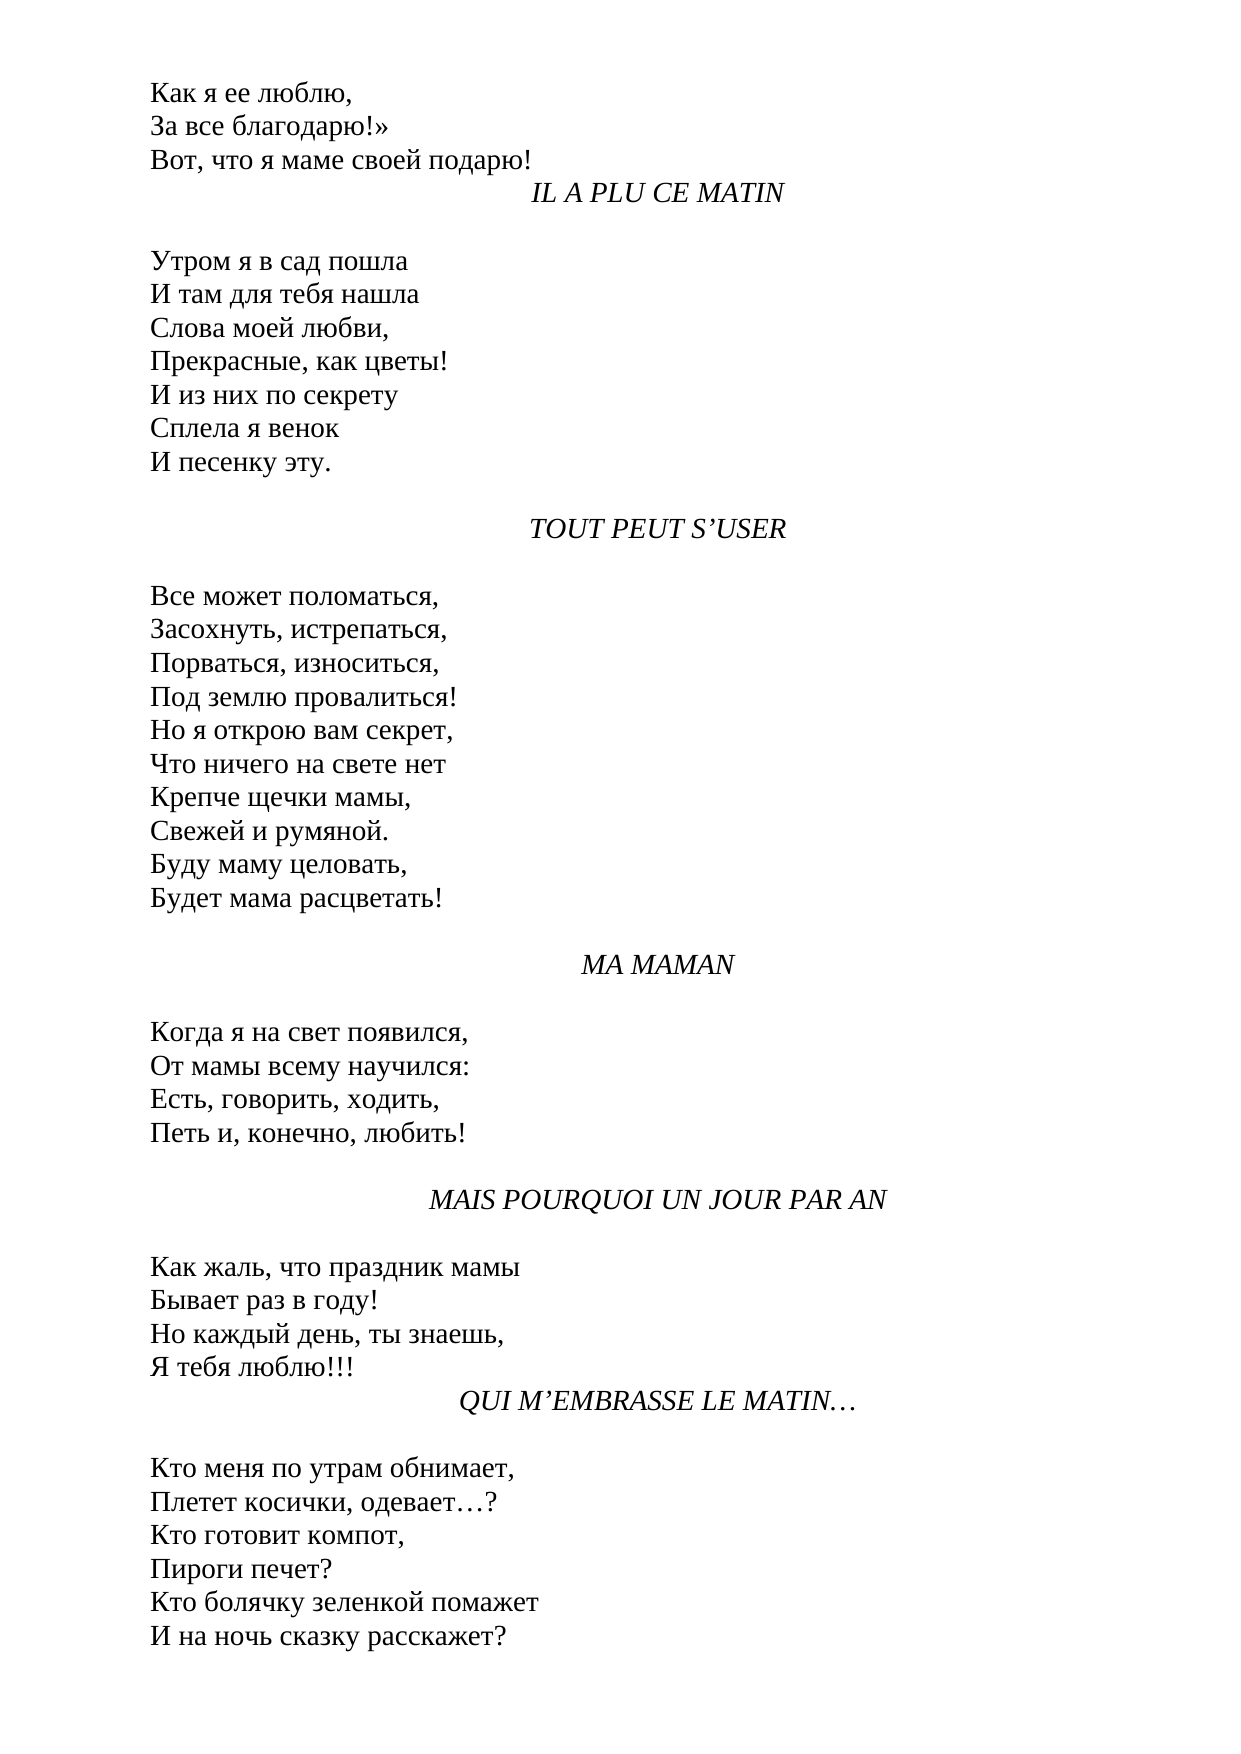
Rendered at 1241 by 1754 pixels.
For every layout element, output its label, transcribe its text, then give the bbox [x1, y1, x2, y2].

list Вот, что я маме своей подарю! [150, 142, 1165, 176]
list Все может поломаться, [150, 578, 1165, 612]
list Но каждый день, ты знаешь, [150, 1316, 1165, 1349]
list И из них по секрету [150, 377, 1165, 410]
list Утром я в сад пошла [150, 243, 1165, 276]
list И там для тебя нашла [150, 276, 1165, 310]
list Бывает раз в году! [150, 1282, 1165, 1316]
list Кто готовит компот, [150, 1517, 1165, 1551]
list Кто меня по утрам обнимает, [150, 1450, 1165, 1484]
list Крепче щечки мамы, [150, 779, 1165, 813]
list Засохнуть, истрепаться, [150, 612, 1165, 645]
list Буду маму целовать, [150, 846, 1165, 880]
list Есть, говорить, ходить, [150, 1081, 1165, 1115]
list Плетет косички, одевает…? [150, 1484, 1165, 1517]
list MAIS POURQUOI UN JOUR PAR AN [150, 1182, 1165, 1215]
list И на ночь сказку расскажет? [150, 1618, 1165, 1651]
list Но я открою вам секрет, [150, 712, 1165, 746]
list За все благодарю!» [150, 108, 1165, 142]
list Свежей и румяной. [150, 813, 1165, 846]
list Слова моей любви, [150, 310, 1165, 343]
list TOUT PEUT S’USER [150, 511, 1165, 544]
list Петь и, конечно, любить! [150, 1115, 1165, 1148]
list Я тебя люблю!!! [150, 1349, 1165, 1383]
list Сплела я венок [150, 410, 1165, 444]
list Как я ее люблю, [150, 75, 1165, 108]
list Прекрасные, как цветы! [150, 343, 1165, 377]
list От мамы всему научился: [150, 1048, 1165, 1081]
list Когда я на свет появился, [150, 1014, 1165, 1048]
list MA MAMAN [150, 947, 1165, 981]
list Порваться, износиться, [150, 645, 1165, 679]
list Кто болячку зеленкой помажет [150, 1584, 1165, 1618]
list Под землю провалиться! [150, 679, 1165, 712]
list QUI M’EMBRASSE LE MATIN… [150, 1383, 1165, 1417]
list И песенку эту. [150, 444, 1165, 477]
list Пироги печет? [150, 1551, 1165, 1584]
list Будет мама расцветать! [150, 880, 1165, 913]
list IL A PLU CE MATIN [150, 176, 1165, 209]
list Что ничего на свете нет [150, 746, 1165, 779]
list Как жаль, что праздник мамы [150, 1249, 1165, 1282]
